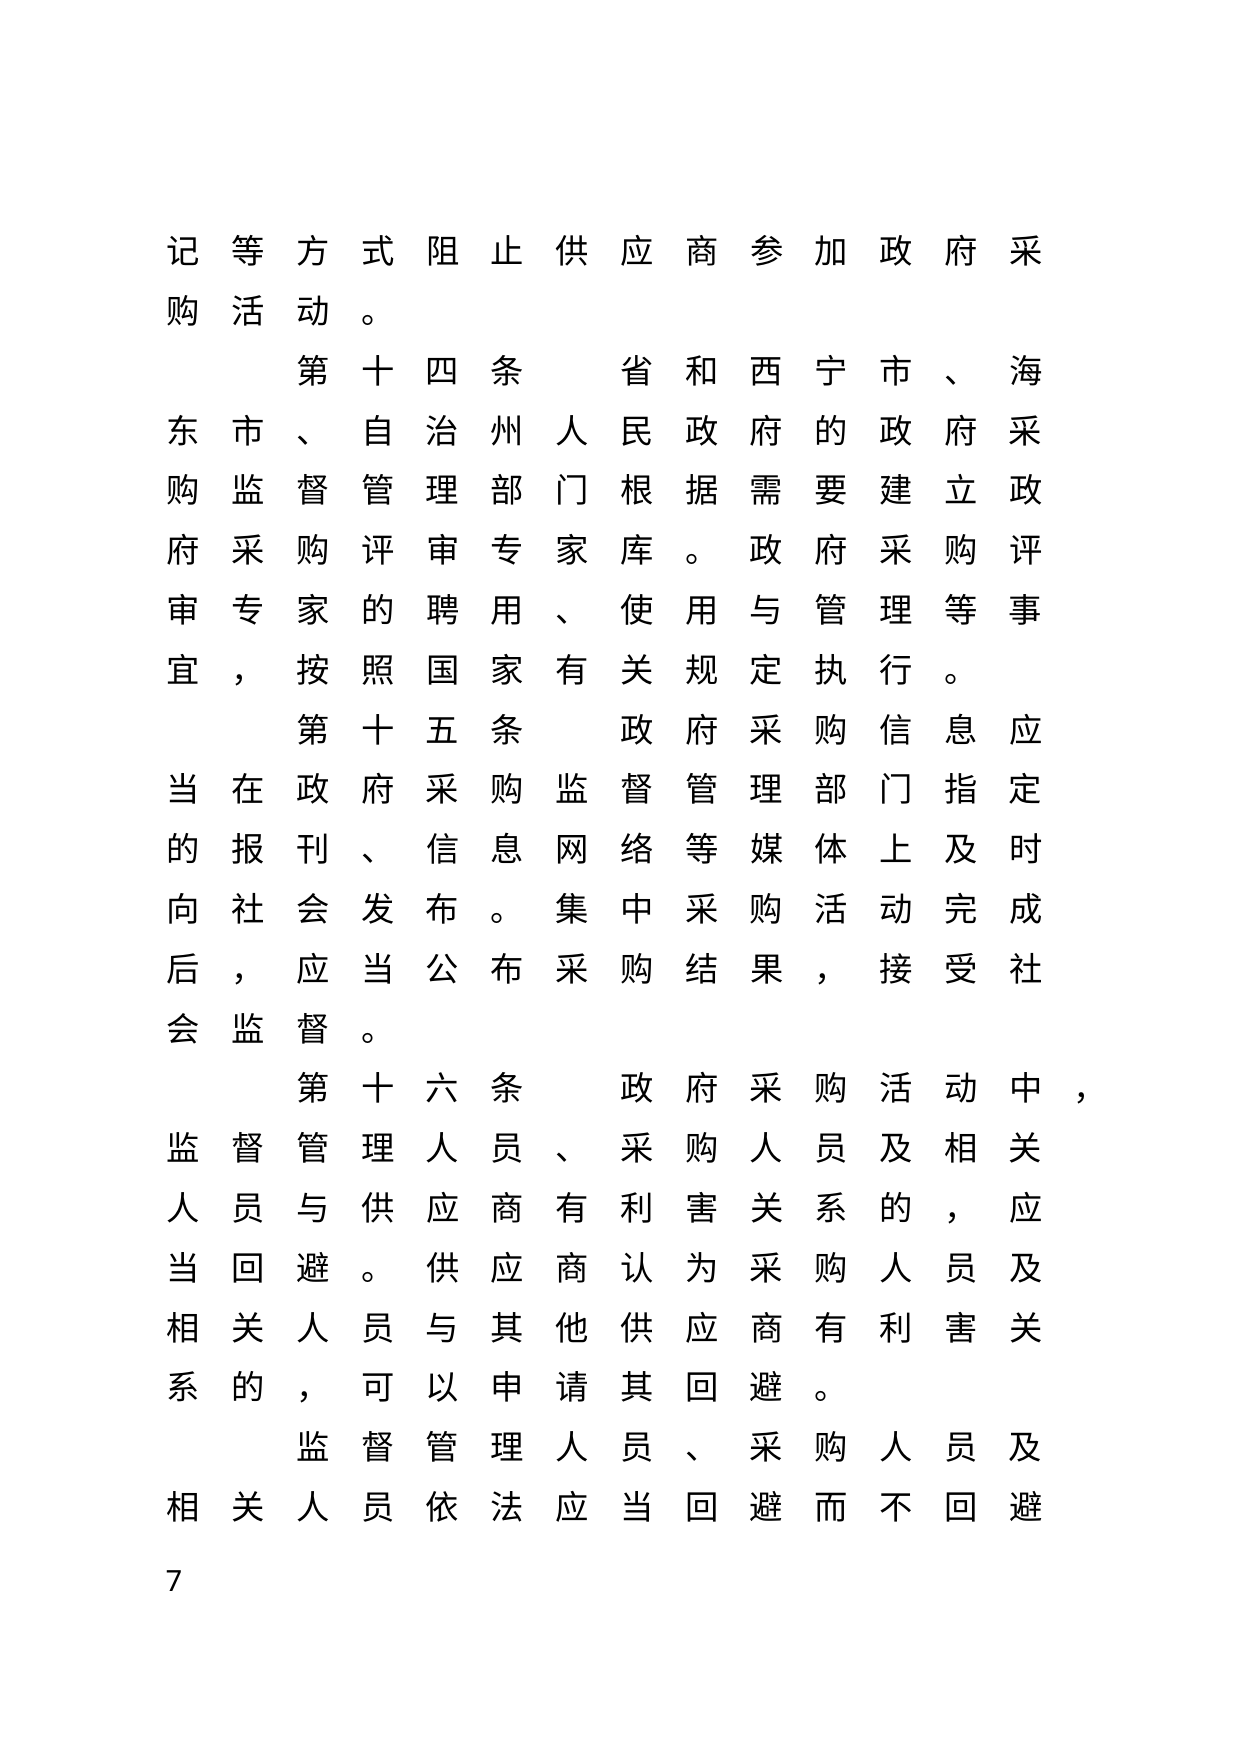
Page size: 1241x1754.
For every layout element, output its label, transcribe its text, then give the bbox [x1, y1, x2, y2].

text 第十六条 政府采购活动中，监督管理人员、采购人员及相关人员与供应商有利害关系的，应当回避。供应商认为采购人员及相关人员与其他供应商有利害关系的，可以申请其回避。 [167, 1056, 1074, 1415]
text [167, 219, 1074, 339]
text 第十四条 省和西宁市、海东市、自治州人民政府的政府采购监督管理部门根据需要建立政府采购评审专家库。政府采购评审专家的聘用、使用与管理等事宜，按照国家有关规定执行。 [167, 339, 1074, 698]
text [167, 1415, 1074, 1535]
text 第十五条 政府采购信息应当在政府采购监督管理部门指定的报刊、信息网络等媒体上及时向社会发布。集中采购活动完成后，应当公布采购结果，接受社会监督。 [167, 698, 1074, 1056]
